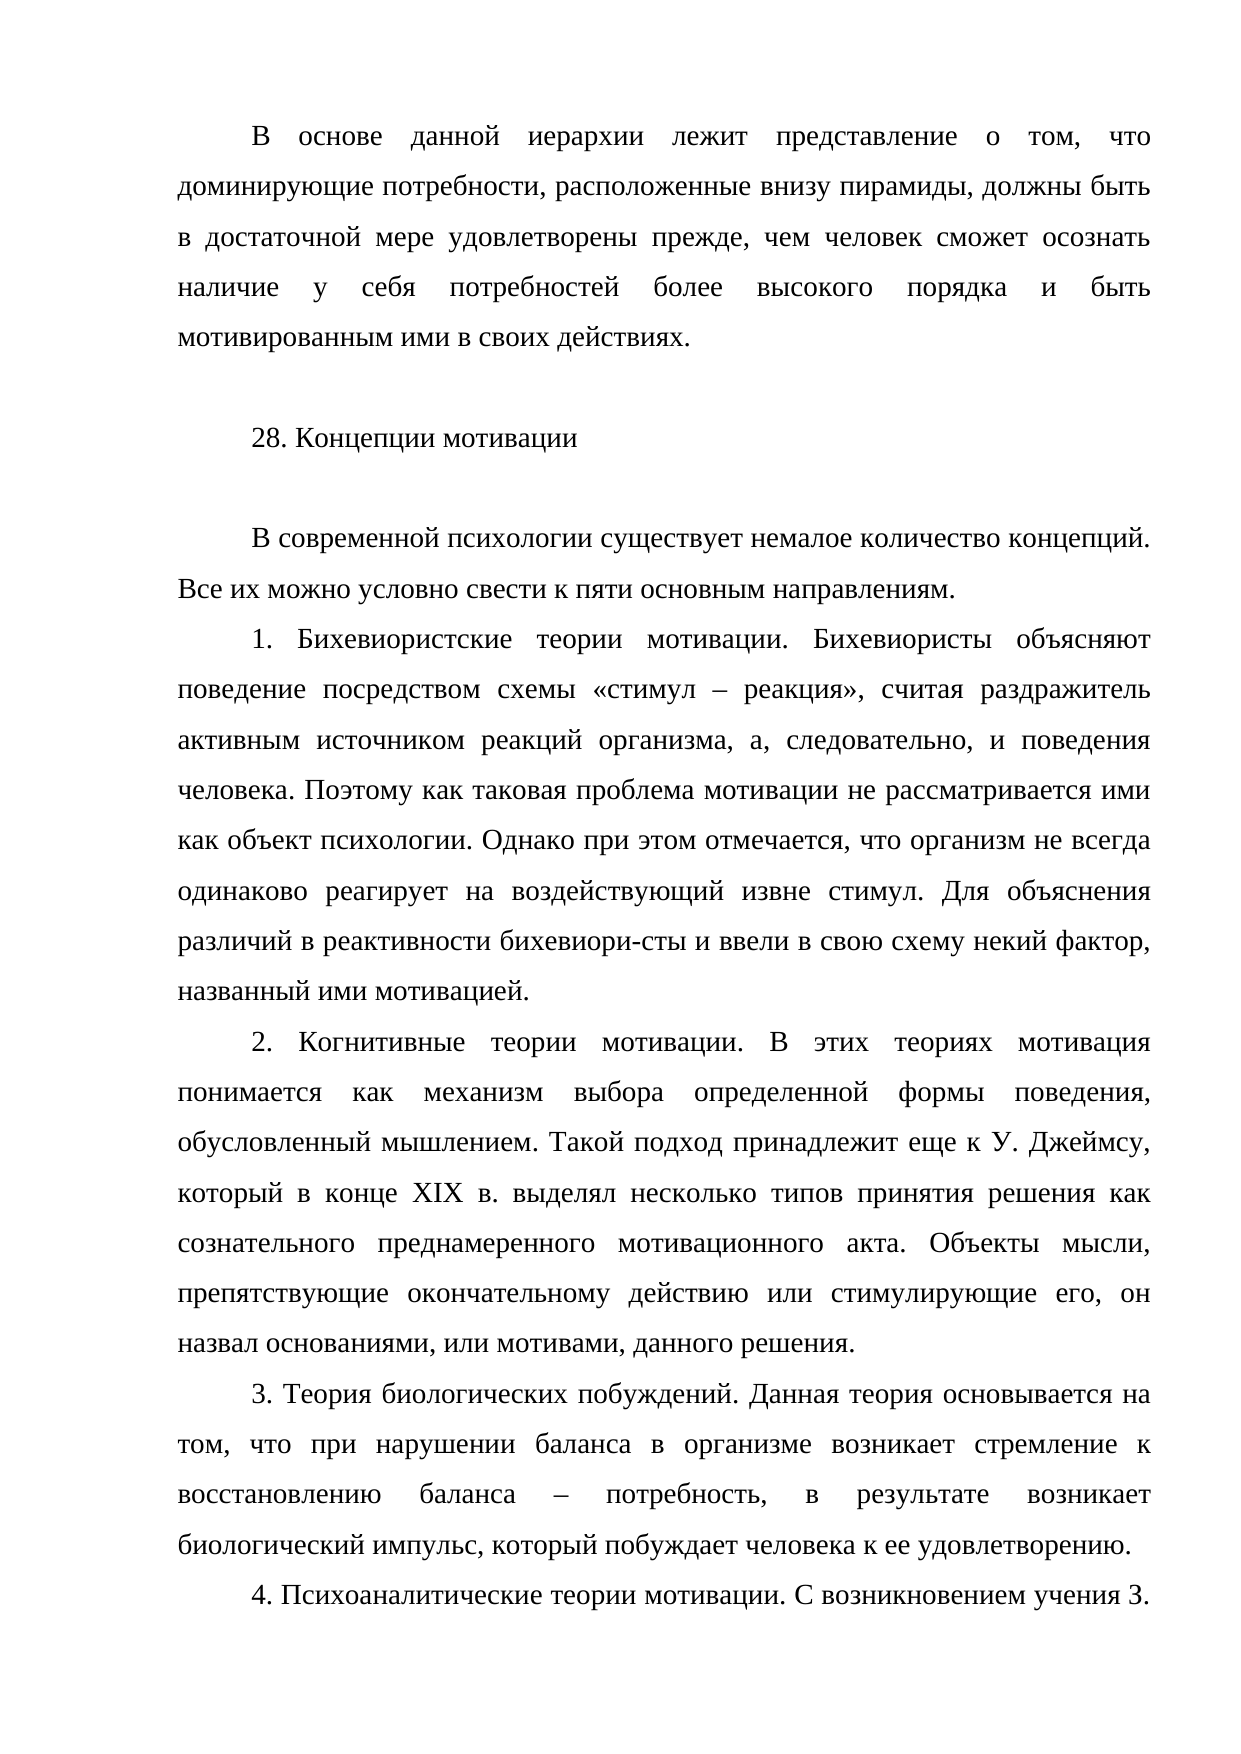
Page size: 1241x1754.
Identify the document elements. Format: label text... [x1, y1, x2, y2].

text В основе данной иерархии лежит представление о том, что доминирующие потребности, расположенные внизу пирамиды, должны быть в достаточной мере удовлетворены прежде, чем человек сможет осознать наличие у себя потребностей более высокого порядка и быть мотивированным ими в своих действиях. [177, 118, 1152, 353]
text 3. Теория биологических побуждений. Данная теория основывается на том, что при нарушении баланса в организме возникает стремление к восстановлению баланса – потребность, в результате возникает биологический импульс, который побуждает человека к ее удовлетворению. [177, 1376, 1152, 1560]
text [177, 1577, 1152, 1611]
text 1. Бихевиористские теории мотивации. Бихевиористы объясняют поведение посредством схемы «стимул – реакция», считая раздражитель активным источником реакций организма, а, следовательно, и поведения человека. Поэтому как таковая проблема мотивации не рассматривается ими как объект психологии. Однако при этом отмечается, что организм не всегда одинаково реагирует на воздействующий извне стимул. Для объяснения различий в реактивности бихевиори-сты и ввели в свою схему некий фактор, названный ими мотивацией. [177, 621, 1152, 1007]
subtitle 28. Концепции мотивации [177, 420, 1152, 453]
text 2. Когнитивные теории мотивации. В этих теориях мотивация понимается как механизм выбора определенной формы поведения, обусловленный мышлением. Такой подход принадлежит еще к У. Джеймсу, который в конце XIX в. выделял несколько типов принятия решения как сознательного преднамеренного мотивационного акта. Объекты мысли, препятствующие окончательному действию или стимулирующие его, он назвал основаниями, или мотивами, данного решения. [177, 1024, 1152, 1359]
text В современной психологии существует немалое количество концепций. Все их можно условно свести к пяти основным направлениям. [177, 521, 1152, 604]
